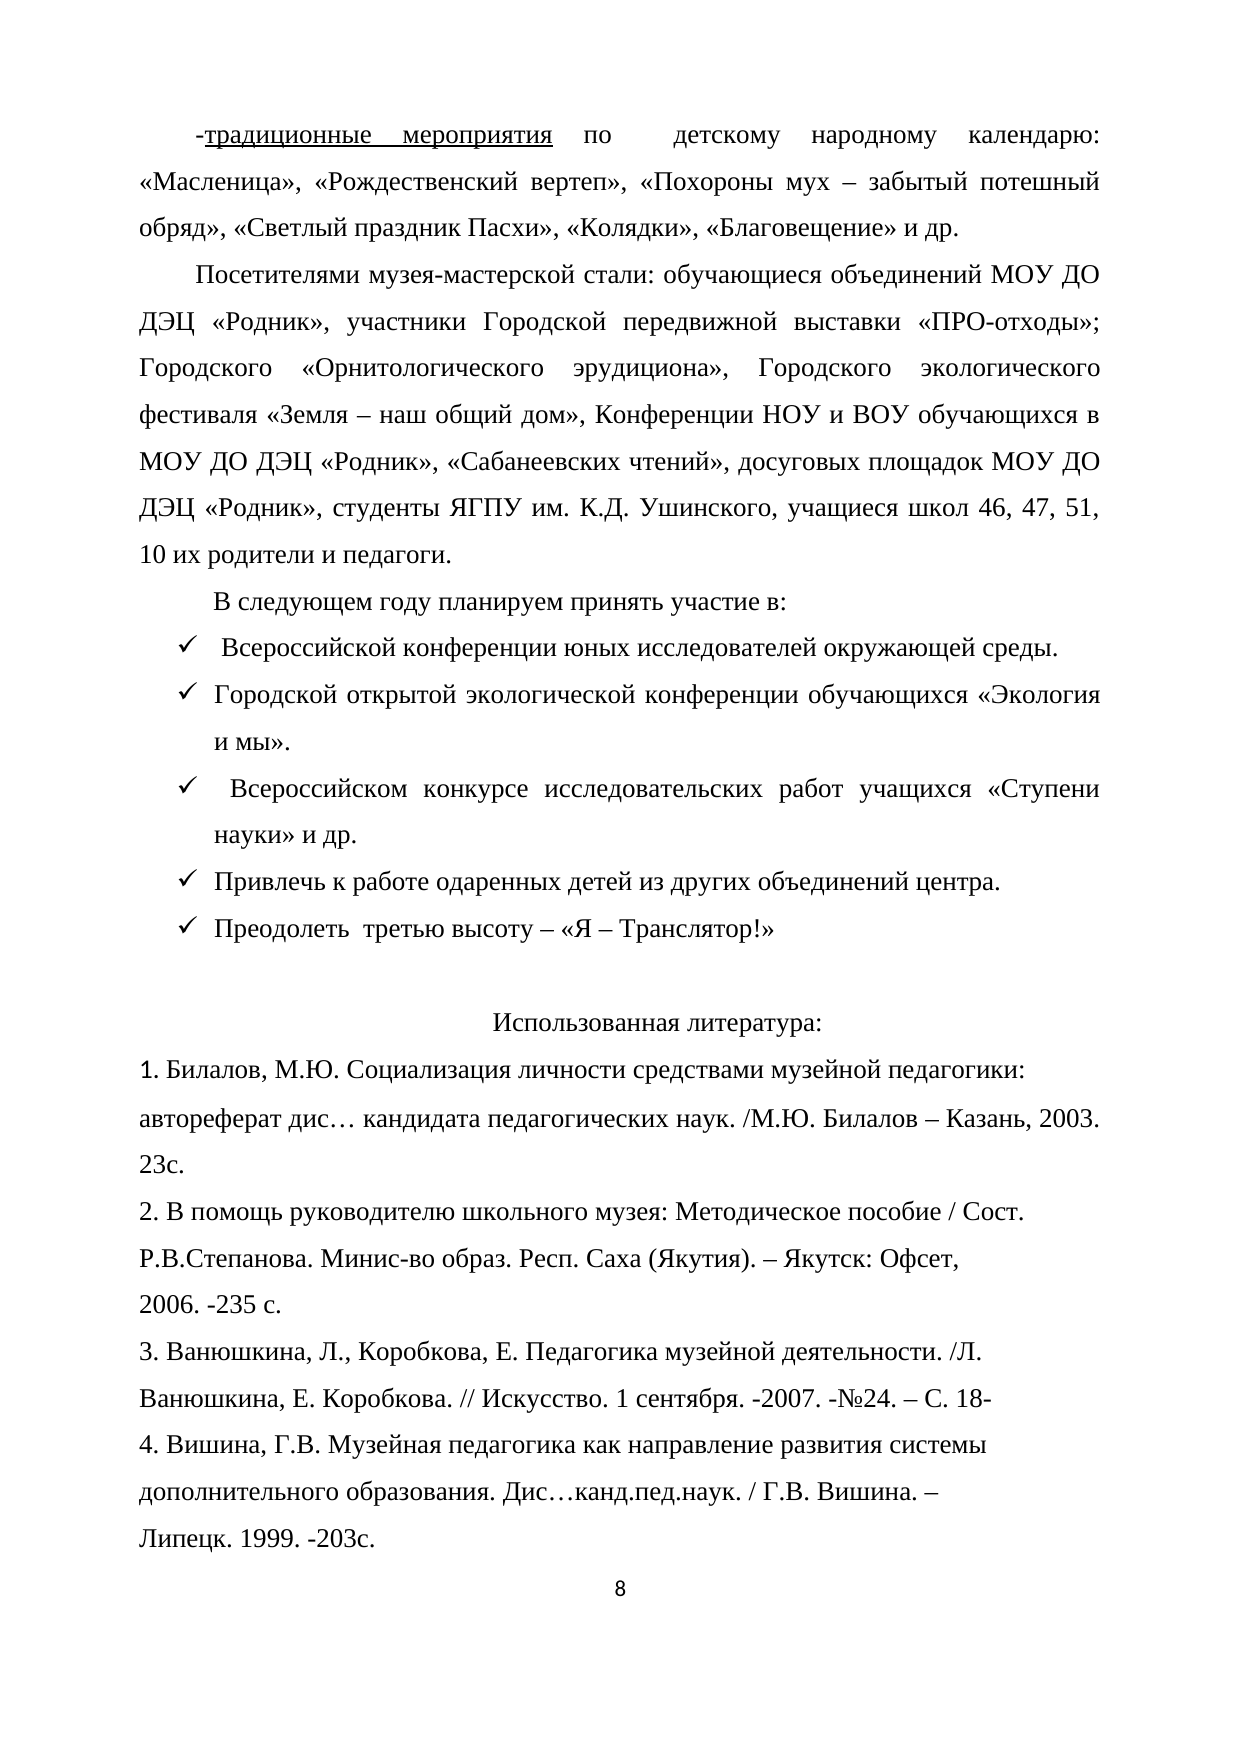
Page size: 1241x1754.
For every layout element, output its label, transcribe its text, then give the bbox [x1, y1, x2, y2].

text Посетителями музея-мастерской стали: обучающиеся объединений МОУ ДО ДЭЦ «Родник», участники Городской передвижной выставки «ПРО-отходы»; Городского «Орнитологического эрудициона», Городского экологического фестиваля «Земля – наш общий дом», Конференции НОУ и ВОУ обучающихся в МОУ ДО ДЭЦ «Родник», «Сабанеевских чтений», досуговых площадок МОУ ДО ДЭЦ «Родник», студенты ЯГПУ им. К.Д. Ушинского, учащиеся школ 46, 47, 51, 10 их родители и педагоги. [139, 258, 1101, 569]
list Привлечь к работе одаренных детей из других объединений центра. [176, 865, 1101, 896]
text -традиционные мероприятия по детскому народному календарю: «Масленица», «Рождественский вертеп», «Похороны мух – забытый потешный обряд», «Светлый праздник Пасхи», «Колядки», «Благовещение» и др. [139, 118, 1101, 243]
list Всероссийской конференции юных исследователей окружающей среды. [176, 631, 1101, 663]
list Преодолеть третью высоту – «Я – Транслятор!» [176, 912, 1101, 943]
text 3. Ванюшкина, Л., Коробкова, Е. Педагогика музейной деятельности. /Л. [139, 1335, 1101, 1366]
text автореферат дис… кандидата педагогических наук. /М.Ю. Билалов – Казань, 2003. 23с. [139, 1102, 1101, 1179]
text 1. Билалов, М.Ю. Социализация личности средствами музейной педагогики: [139, 1052, 1101, 1085]
text Р.В.Степанова. Минис-во образ. Респ. Саха (Якутия). – Якутск: Офсет, [139, 1242, 1101, 1273]
text Липецк. 1999. -203с. [139, 1522, 1101, 1553]
text 2006. -235 с. [139, 1288, 1101, 1319]
text 4. Вишина, Г.В. Музейная педагогика как направление развития системы [139, 1428, 1101, 1459]
text Использованная литература: [214, 1006, 1101, 1037]
text В следующем году планируем принять участие в: [213, 585, 1101, 616]
list Всероссийском конкурсе исследовательских работ учащихся «Ступени науки» и др. [176, 772, 1101, 850]
list Городской открытой экологической конференции обучающихся «Экология и мы». [176, 678, 1101, 756]
text 2. В помощь руководителю школьного музея: Методическое пособие / Сост. [139, 1195, 1101, 1226]
text Ванюшкина, Е. Коробкова. // Искусство. 1 сентября. -2007. -№24. – С. 18- [139, 1382, 1101, 1413]
text дополнительного образования. Дис…канд.пед.наук. / Г.В. Вишина. – [139, 1475, 1101, 1506]
